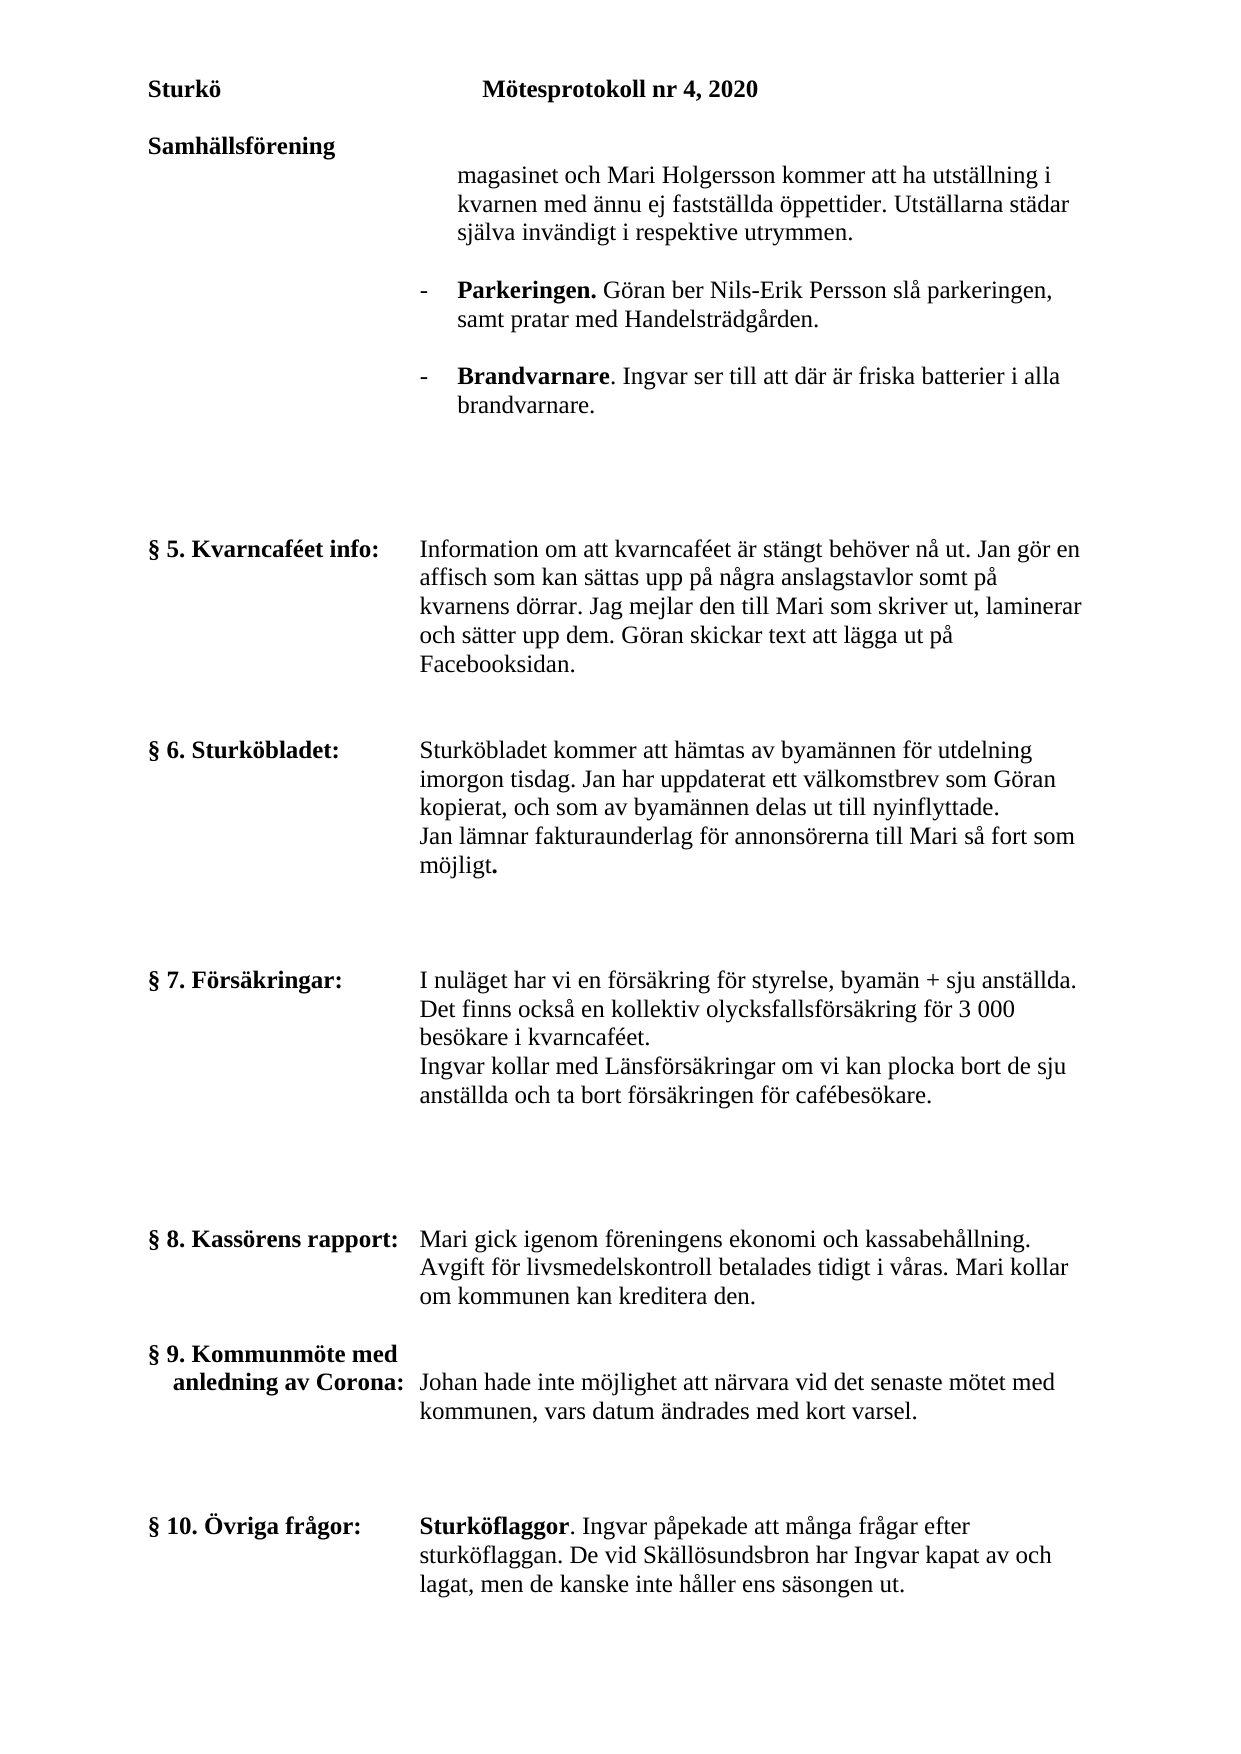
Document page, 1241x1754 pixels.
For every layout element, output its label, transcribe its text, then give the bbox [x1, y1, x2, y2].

text § 8. Kassörens rapport: Mari gick igenom föreningens ekonomi och kassabehållning. [148, 1224, 1093, 1252]
text Jan lämnar fakturaunderlag för annonsörerna till Mari så fort som möjligt. [148, 821, 1093, 879]
text § 5. Kvarncaféet info: Information om att kvarncaféet är stängt behöver nå ut. Jan gör en affisch som kan sättas upp på några anslagstavlor somt på kvarnens dörrar. Jag mejlar den till Mari som skriver ut, laminerar och sätter upp dem. Göran skickar text att lägga ut på Facebooksidan. [148, 534, 1093, 677]
text § 6. Sturköbladet: Sturköbladet kommer att hämtas av byamännen för utdelning imorgon tisdag. Jan har uppdaterat ett välkomstbrev som Göran kopierat, och som av byamännen delas ut till nyinflyttade. [148, 735, 1093, 821]
text Avgift för livsmedelskontroll betalades tidigt i våras. Mari kollar om kommunen kan kreditera den. [148, 1252, 1093, 1310]
text § 10. Övriga frågor: Sturköflaggor. Ingvar påpekade att många frågar efter sturköflaggan. De vid Skällösundsbron har Ingvar kapat av och lagat, men de kanske inte håller ens säsongen ut. [148, 1511, 1093, 1597]
text § 7. Försäkringar: I nuläget har vi en försäkring för styrelse, byamän + sju anställda. [148, 965, 1093, 994]
list Parkeringen. Göran ber Nils-Erik Persson slå parkeringen, samt pratar med Handelsträdgården. [419, 275, 1093, 332]
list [419, 160, 1093, 246]
text anledning av Corona: Johan hade inte möjlighet att närvara vid det senaste mötet med kommunen, vars datum ändrades med kort varsel. [173, 1367, 1093, 1425]
text Ingvar kollar med Länsförsäkringar om vi kan plocka bort de sju anställda och ta bort försäkringen för cafébesökare. [148, 1051, 1093, 1109]
text § 9. Kommunmöte med [148, 1339, 1093, 1367]
list Brandvarnare. Ingvar ser till att där är friska batterier i alla brandvarnare. [419, 361, 1093, 419]
text Det finns också en kollektiv olycksfallsförsäkring för 3 000 besökare i kvarncaféet. [148, 994, 1093, 1051]
